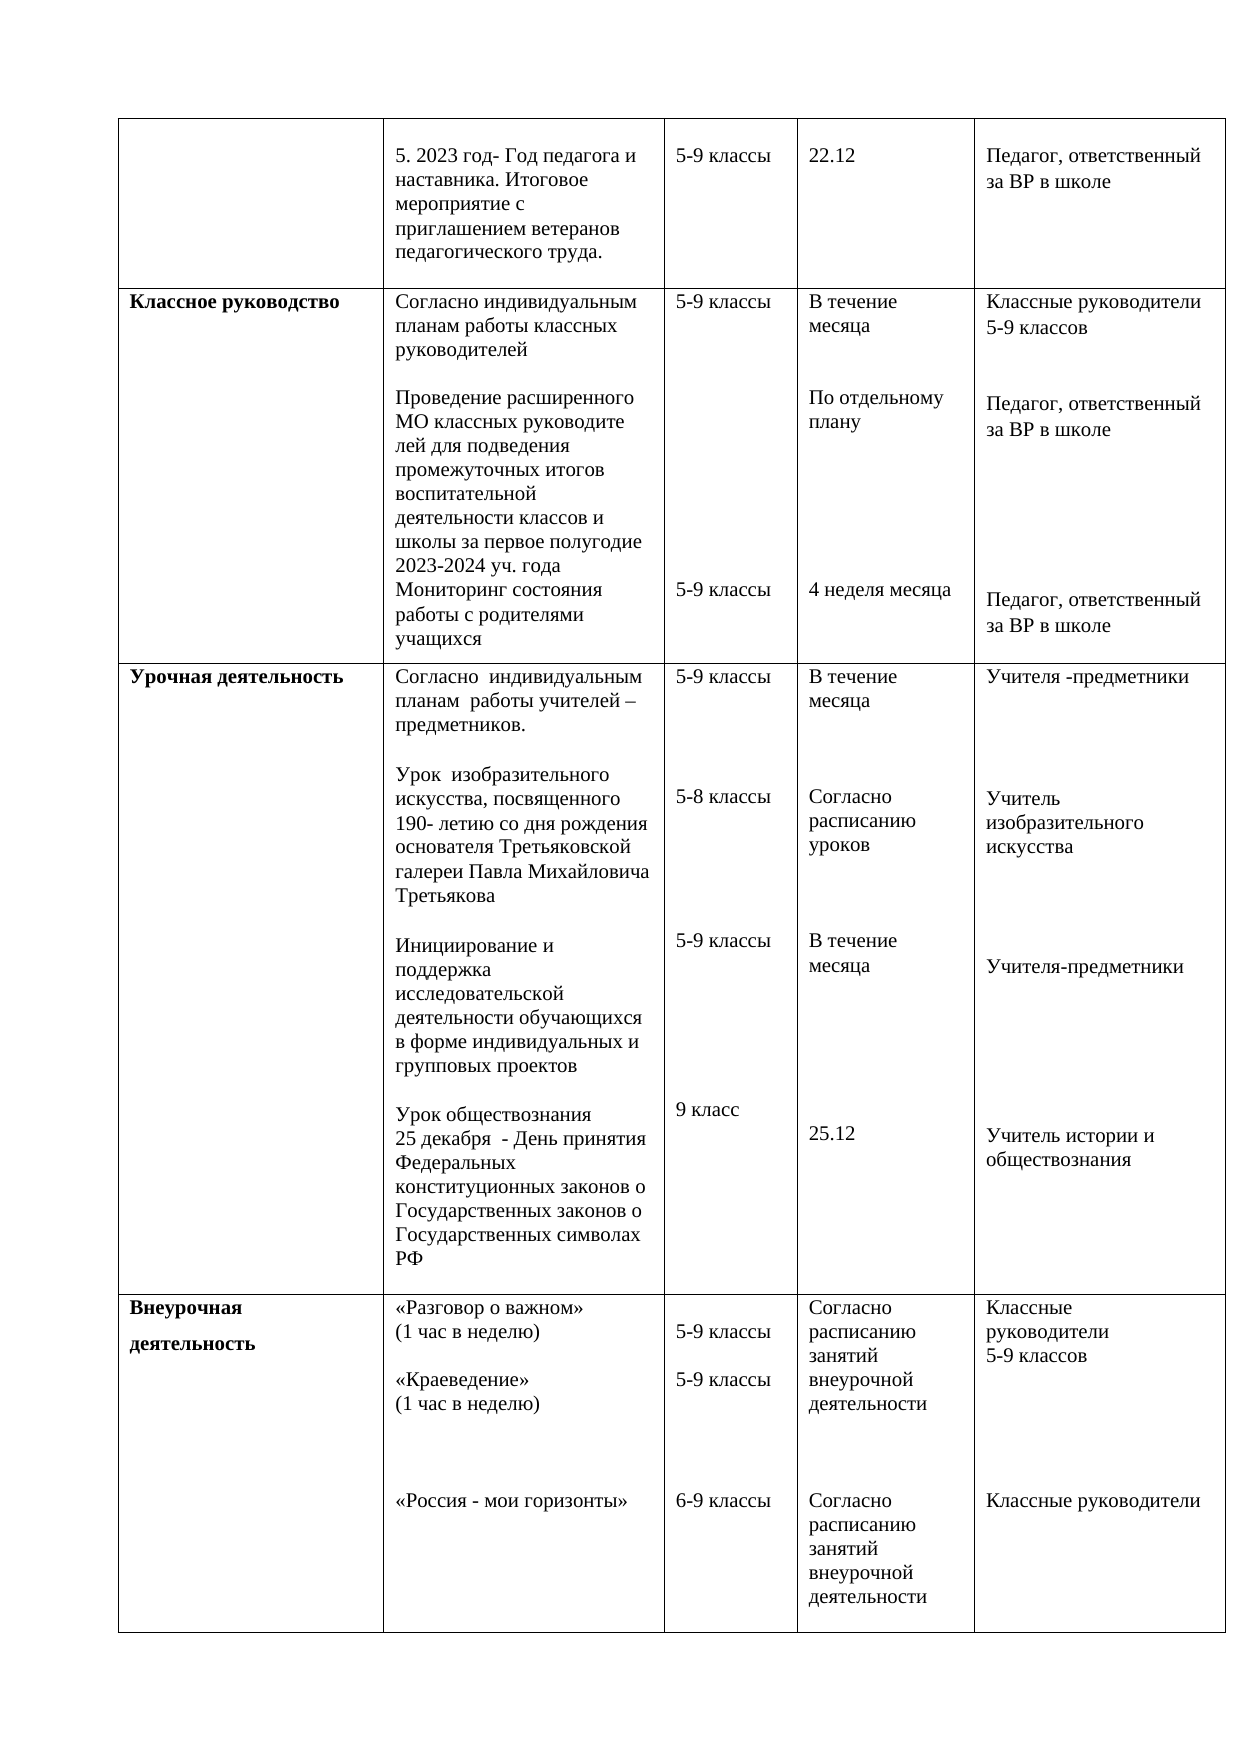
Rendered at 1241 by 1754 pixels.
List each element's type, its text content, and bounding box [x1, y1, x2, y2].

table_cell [384, 119, 664, 288]
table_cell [119, 119, 383, 288]
table_cell 5-9 классы 5-9 классы [665, 289, 797, 663]
table_cell Урочная деятельность [119, 664, 383, 1294]
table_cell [798, 119, 974, 288]
table_cell Внеурочная деятельность [119, 1295, 383, 1632]
table_cell 5-9 классы 5-8 классы 5-9 классы 9 класс [665, 664, 797, 1294]
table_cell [665, 119, 797, 288]
table_cell В течение месяца По отдельному плану 4 неделя месяца [798, 289, 974, 663]
table_cell Учителя -предметники Учитель изобразительного искусства Учителя-предметники Учитель истории и обществознания [975, 664, 1225, 1294]
table_cell Классные руководители 5-9 классов Классные руководители [975, 1295, 1225, 1632]
table_cell В течение месяца Согласно расписанию уроков В течение месяца 25.12 [798, 664, 974, 1294]
table_cell Согласно индивидуальным планам работы учителей – предметников. Урок изобразительного искусства, посвященного 190- летию со дня рождения основателя Третьяковской галереи Павла Михайловича Третьякова Инициирование и поддержка исследовательской деятельности обучающихся в форме индивидуальных и групповых проектов Урок обществознания 25 декабря - День принятия Федеральных конституционных законов о Государственных законов о Государственных символах РФ [384, 664, 664, 1294]
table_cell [975, 119, 1225, 288]
table_cell Согласно индивидуальным планам работы классных руководителей Проведение расширенного МО классных руководите лей для подведения промежуточных итогов воспитательной деятельности классов и школы за первое полугодие 2023-2024 уч. года Мониторинг состояния работы с родителями учащихся [384, 289, 664, 663]
table_cell Согласно расписанию занятий внеурочной деятельности Согласно расписанию занятий внеурочной деятельности [798, 1295, 974, 1632]
table_cell Классное руководство [119, 289, 383, 663]
table_cell Классные руководители 5-9 классов Педагог, ответственный за ВР в школе Педагог, ответственный за ВР в школе [975, 289, 1225, 663]
table_cell «Разговор о важном» (1 час в неделю) «Краеведение» (1 час в неделю) «Россия - мои горизонты» [384, 1295, 664, 1632]
table_cell 5-9 классы 5-9 классы 6-9 классы [665, 1295, 797, 1632]
